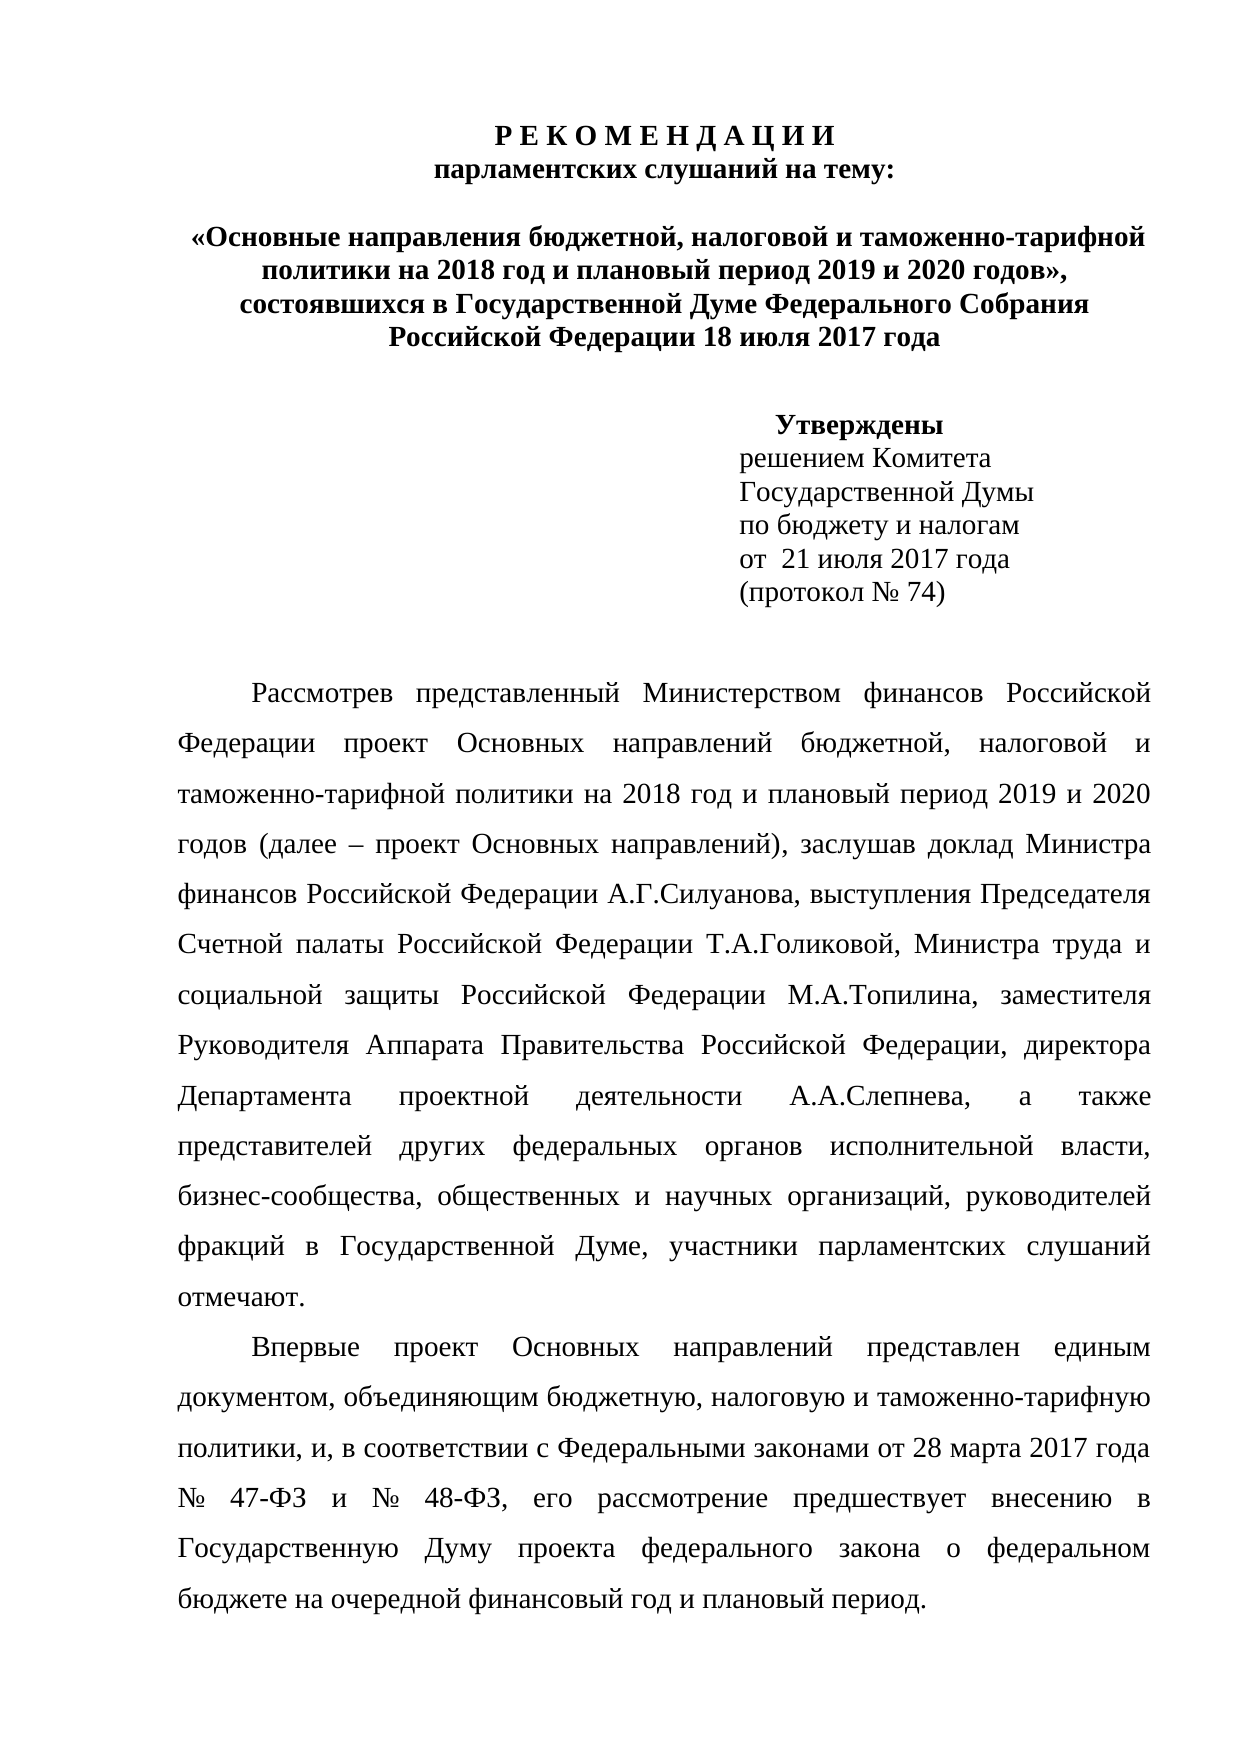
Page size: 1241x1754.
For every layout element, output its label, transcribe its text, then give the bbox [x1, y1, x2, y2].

text Рассмотрев представленный Министерством финансов Российской Федерации проект Основных направлений бюджетной, налоговой и таможенно-тарифной политики на 2018 год и плановый период 2019 и 2020 годов (далее – проект Основных направлений), заслушав доклад Министра финансов Российской Федерации А.Г.Силуанова, выступления Председателя Счетной палаты Российской Федерации Т.А.Голиковой, Министра труда и социальной защиты Российской Федерации М.А.Топилина, заместителя Руководителя Аппарата Правительства Российской Федерации, директора Департамента проектной деятельности А.А.Слепнева, а также представителей других федеральных органов исполнительной власти, бизнес-сообщества, общественных и научных организаций, руководителей фракций в Государственной Думе, участники парламентских слушаний отмечают. [177, 675, 1152, 1312]
text решением Комитета [207, 440, 1154, 474]
text Р Е К О М Е Н Д А Ц И И [177, 118, 1152, 152]
text Впервые проект Основных направлений представлен единым документом, объединяющим бюджетную, налоговую и таможенно-тарифную политики, и, в соответствии с Федеральными законами от 28 марта 2017 года № 47-ФЗ и № 48-ФЗ, его рассмотрение предшествует внесению в Государственную Думу проекта федерального закона о федеральном бюджете на очередной финансовый год и плановый период. [177, 1329, 1152, 1614]
text по бюджету и налогам [207, 507, 1154, 541]
text от 21 июля 2017 года [207, 541, 1154, 574]
text (протокол № 74) [207, 574, 1154, 608]
text парламентских слушаний на тему: [177, 152, 1152, 185]
text «Основные направления бюджетной, налоговой и таможенно-тарифной политики на 2018 год и плановый период 2019 и 2020 годов», состоявшихся в Государственной Думе Федерального Собрания Российской Федерации 18 июля 2017 года [177, 219, 1152, 353]
text Утверждены [722, 407, 1154, 440]
text Государственной Думы [207, 474, 1154, 507]
